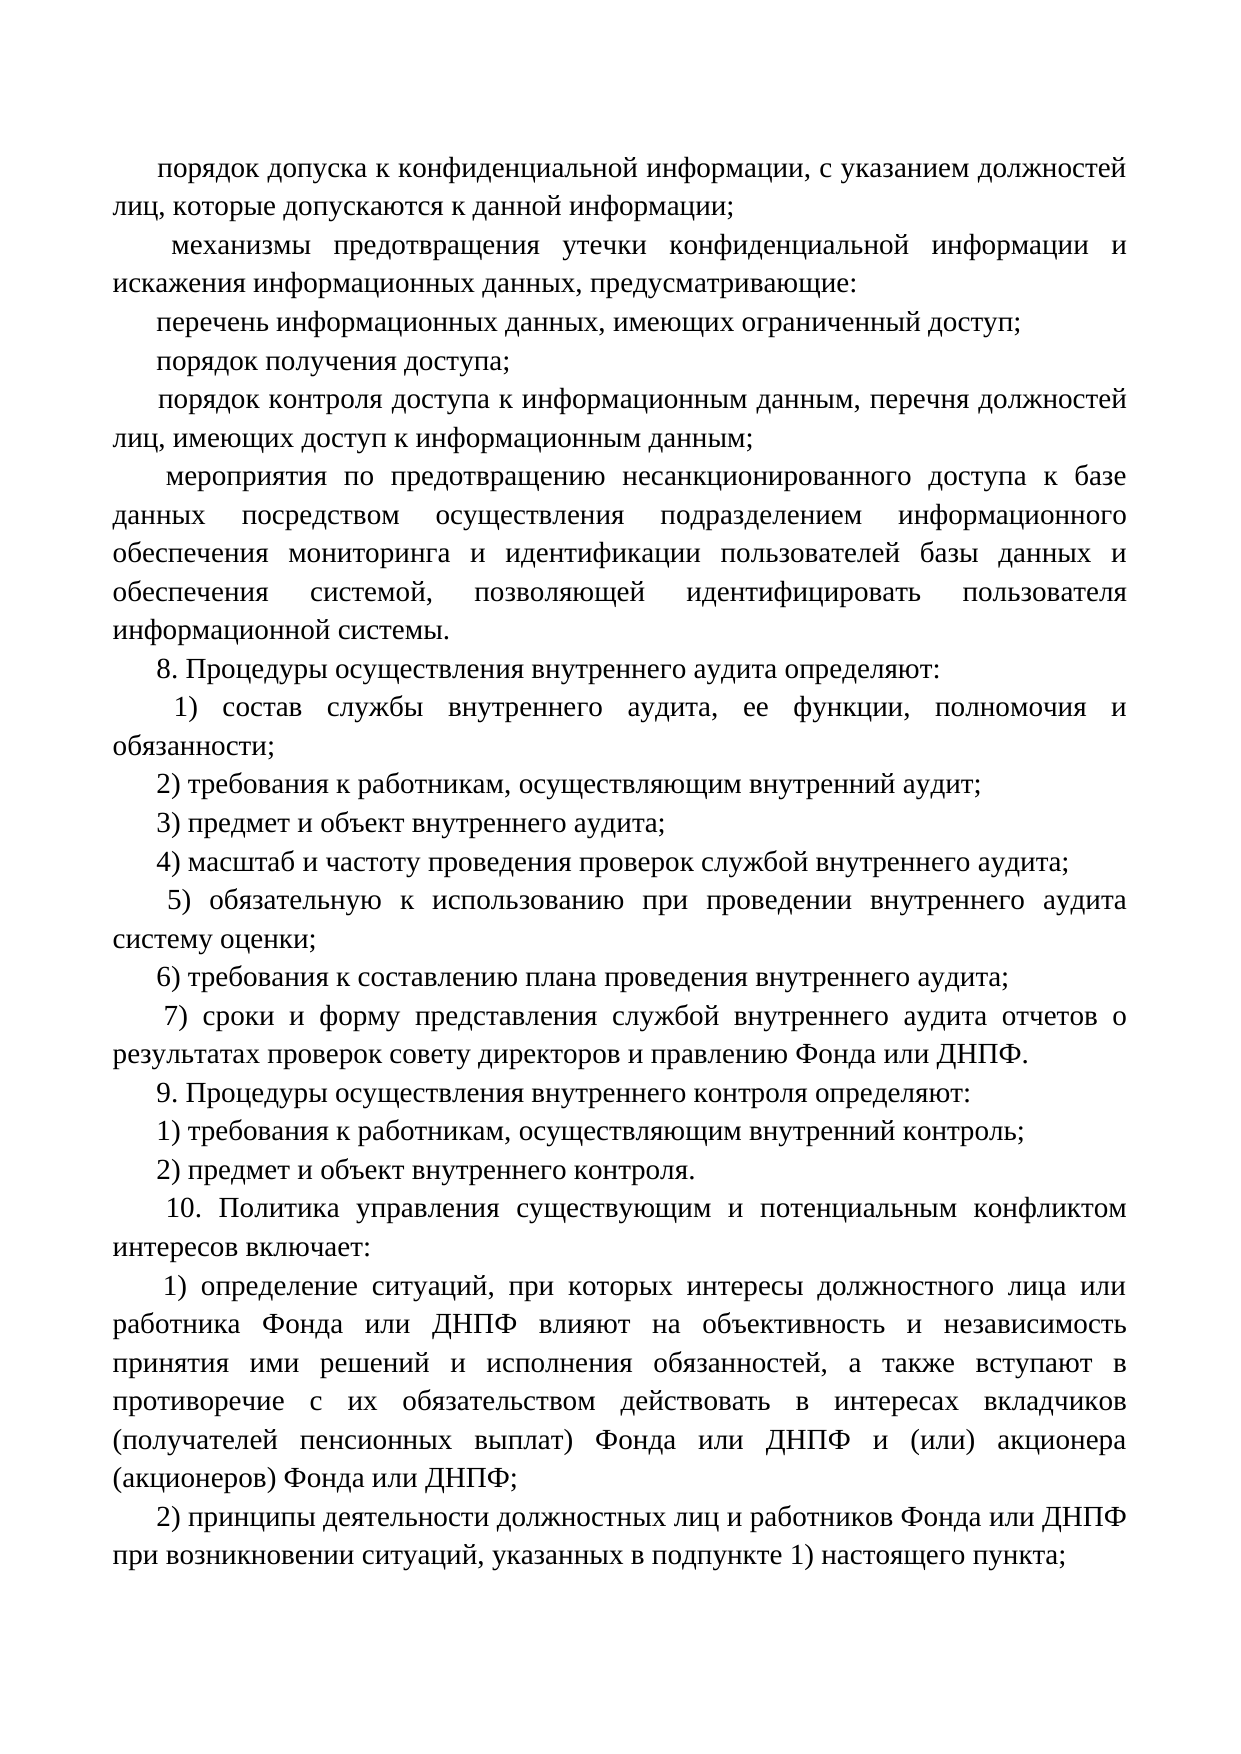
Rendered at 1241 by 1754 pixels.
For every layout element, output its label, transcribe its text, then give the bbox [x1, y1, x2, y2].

text 10. Политика управления существующим и потенциальным конфликтом интересов включает: [112, 1191, 1128, 1263]
text 2) принципы деятельности должностных лиц и работников Фонда или ДНПФ при возникновении ситуаций, указанных в подпункте 1) настоящего пункта; [112, 1499, 1128, 1571]
text 7) сроки и форму представления службой внутреннего аудита отчетов о результатах проверок совету директоров и правлению Фонда или ДНПФ. [112, 998, 1128, 1070]
text 3) предмет и объект внутреннего аудита; [112, 805, 1128, 839]
text 5) обязательную к использованию при проведении внутреннего аудита систему оценки; [112, 882, 1128, 954]
text порядок контроля доступа к информационным данным, перечня должностей лиц, имеющих доступ к информационным данным; [112, 381, 1128, 453]
text 1) определение ситуаций, при которых интересы должностного лица или работника Фонда или ДНПФ влияют на объективность и независимость принятия ими решений и исполнения обязанностей, а также вступают в противоречие с их обязательством действовать в интересах вкладчиков (получателей пенсионных выплат) Фонда или ДНПФ и (или) акционера (акционеров) Фонда или ДНПФ; [112, 1268, 1128, 1494]
text перечень информационных данных, имеющих ограниченный доступ; [112, 304, 1128, 338]
text 1) состав службы внутреннего аудита, ее функции, полномочия и обязанности; [112, 689, 1128, 762]
text порядок допуска к конфиденциальной информации, с указанием должностей лиц, которые допускаются к данной информации; [112, 150, 1128, 222]
text 8. Процедуры осуществления внутреннего аудита определяют: [112, 651, 1128, 684]
text 1) требования к работникам, осуществляющим внутренний контроль; [112, 1113, 1128, 1147]
text 2) предмет и объект внутреннего контроля. [112, 1152, 1128, 1186]
text механизмы предотвращения утечки конфиденциальной информации и искажения информационных данных, предусматривающие: [112, 227, 1128, 299]
text 2) требования к работникам, осуществляющим внутренний аудит; [112, 767, 1128, 800]
text 4) масштаб и частоту проведения проверок службой внутреннего аудита; [112, 844, 1128, 877]
text мероприятия по предотвращению несанкционированного доступа к базе данных посредством осуществления подразделением информационного обеспечения мониторинга и идентификации пользователей базы данных и обеспечения системой, позволяющей идентифицировать пользователя информационной системы. [112, 458, 1128, 646]
text порядок получения доступа; [112, 343, 1128, 376]
text 9. Процедуры осуществления внутреннего контроля определяют: [112, 1075, 1128, 1108]
text 6) требования к составлению плана проведения внутреннего аудита; [112, 959, 1128, 993]
